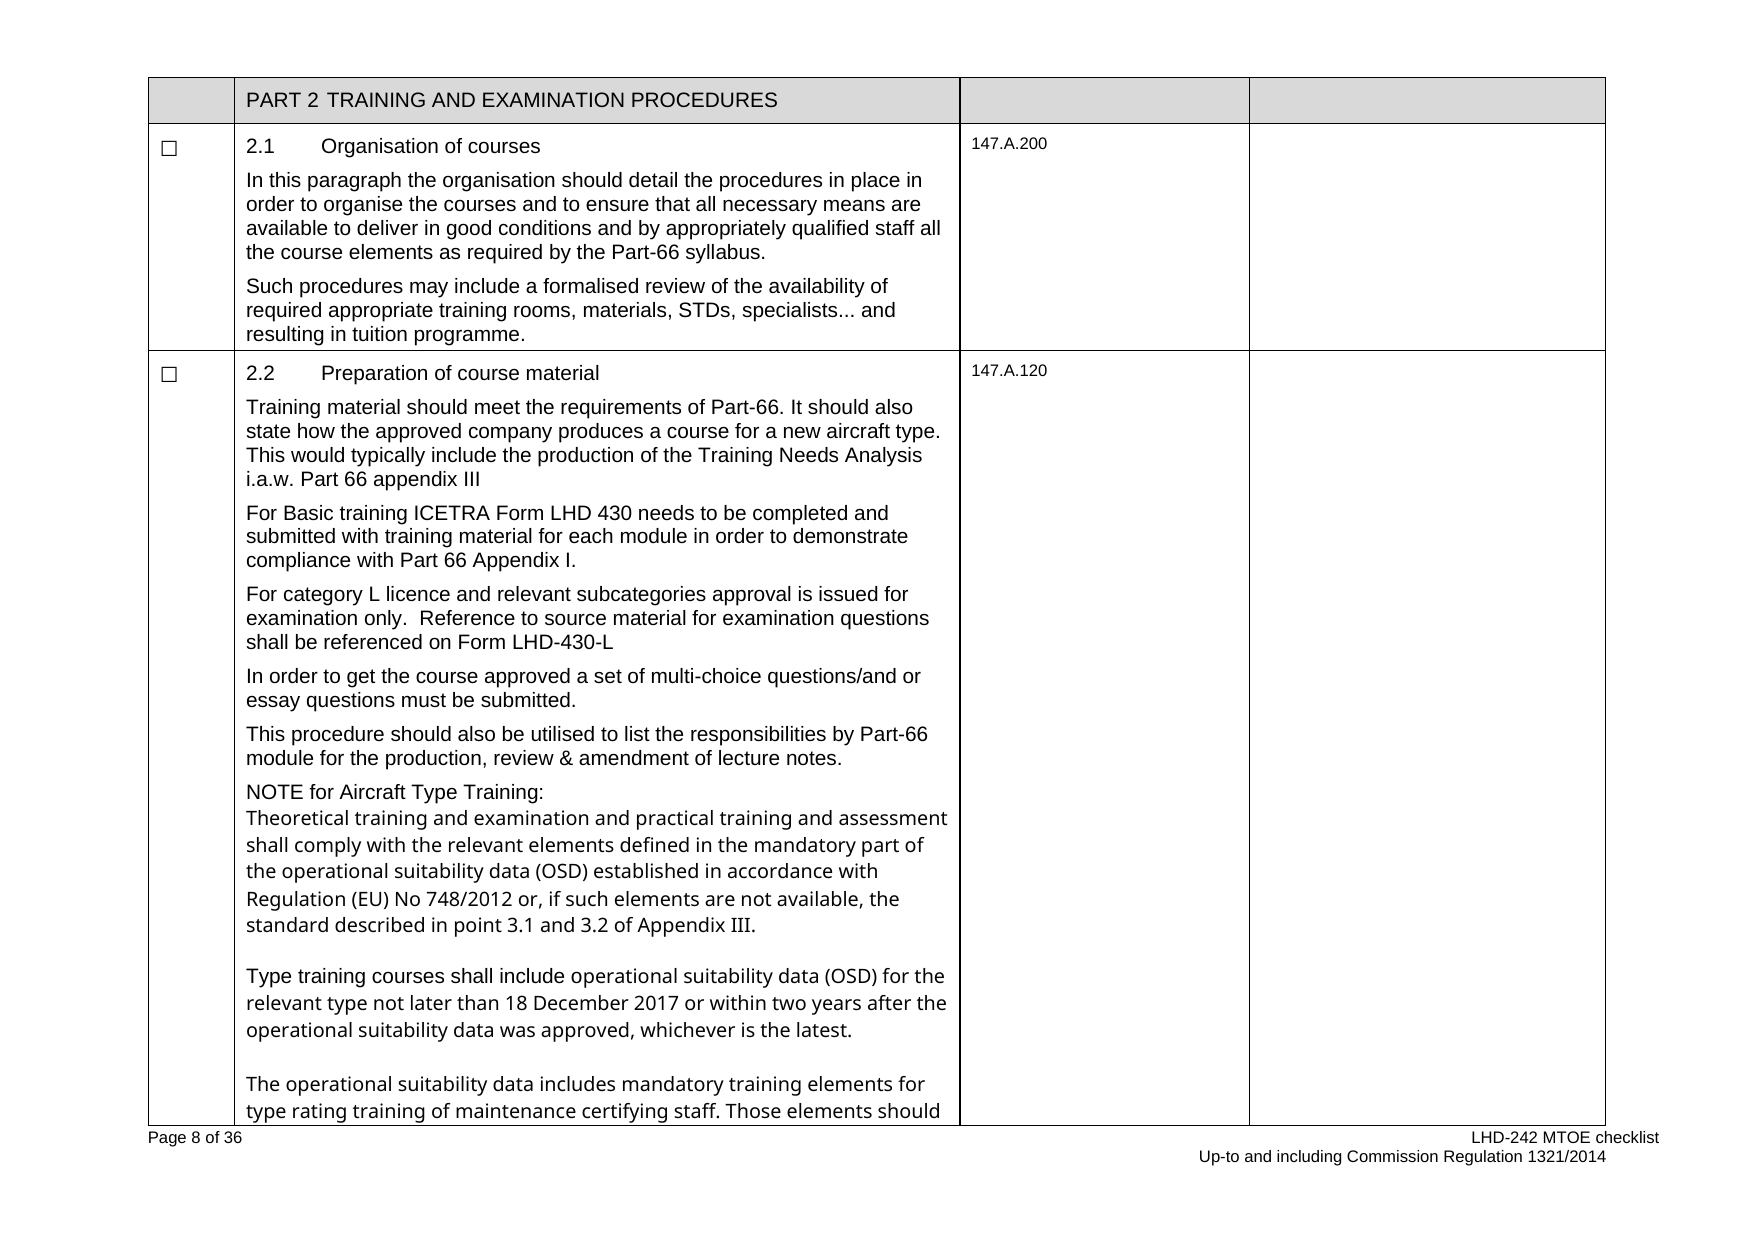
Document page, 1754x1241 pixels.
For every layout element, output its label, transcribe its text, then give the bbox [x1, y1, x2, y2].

table_cell 147.A.120 [961, 351, 1249, 1124]
table_header [961, 78, 1249, 123]
table_cell [1250, 351, 1605, 1124]
table_header [149, 78, 234, 123]
table_cell 147.A.200 [961, 124, 1249, 349]
table_cell Organisation of courses In this paragraph the organisation should detail the procedures in place in order to organise the courses and to ensure that all necessary means are available to deliver in good conditions and by appropriately qualified staff all the course elements as required by the Part-66 syllabus. Such procedures may include a formalised review of the availability of required appropriate training rooms, materials, STDs, specialists... and resulting in tuition programme. [235, 124, 959, 349]
table_header [1250, 78, 1605, 123]
table_cell [1250, 124, 1605, 349]
table_header PART 2 TRAINING AND EXAMINATION PROCEDURES [235, 78, 959, 123]
